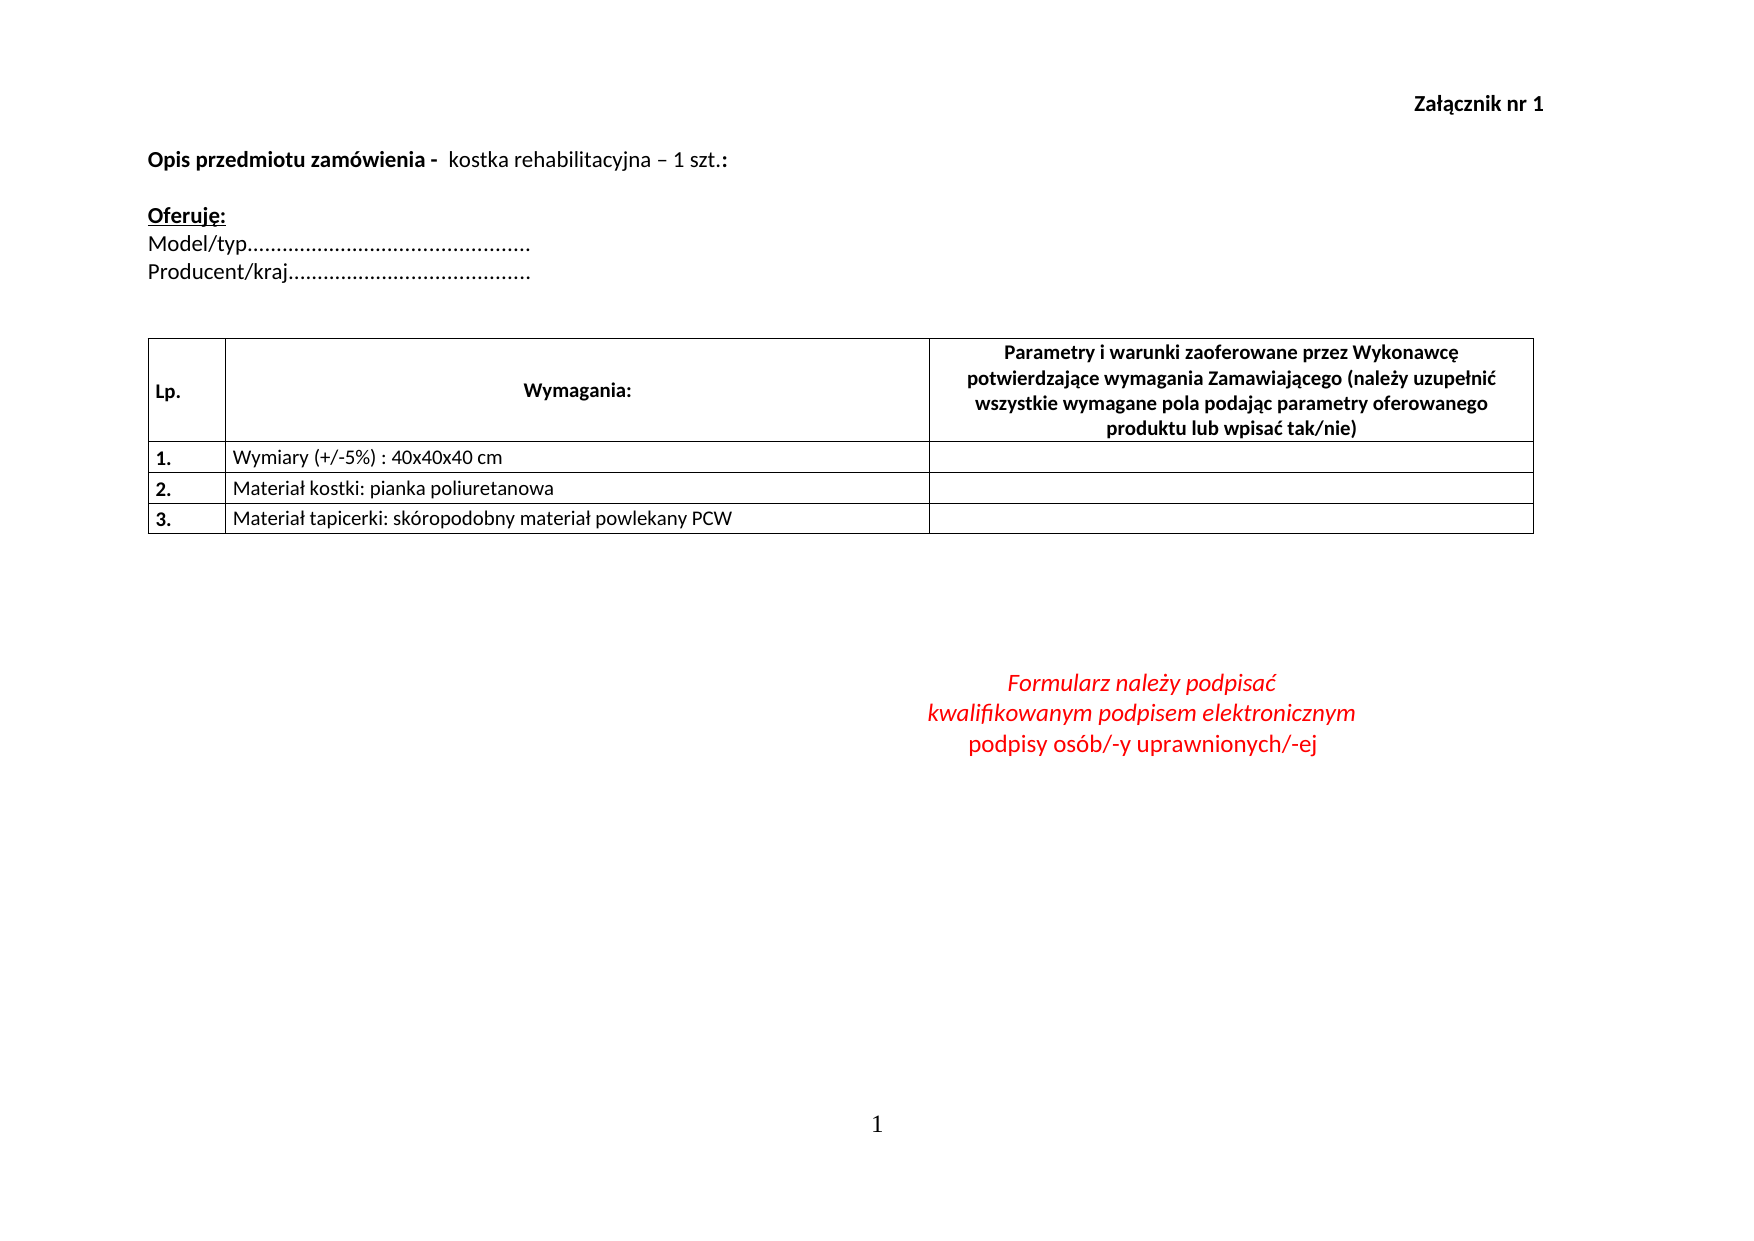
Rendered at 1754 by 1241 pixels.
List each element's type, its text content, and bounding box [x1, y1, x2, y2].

text Oferuję: [148, 201, 1606, 229]
table_cell Materiał kostki: pianka poliuretanowa [226, 473, 929, 502]
table_cell Materiał tapicerki: skóropodobny materiał powlekany PCW [226, 504, 929, 533]
table_cell 2. [149, 473, 225, 502]
text Formularz należy podpisać [148, 667, 1606, 697]
table_cell [930, 442, 1533, 472]
text podpisy osób/-y uprawnionych/-ej [148, 728, 1606, 758]
table_header Wymagania: [226, 339, 929, 441]
table_cell [930, 473, 1533, 502]
text Załącznik nr 1 [148, 89, 1606, 117]
text Model/typ [148, 229, 1606, 257]
table_header Lp. [149, 339, 225, 441]
text Opis przedmiotu zamówienia - kostka rehabilitacyjna – 1 szt.: [148, 145, 1606, 173]
table_cell [930, 504, 1533, 533]
text kwalifikowanym podpisem elektronicznym [148, 697, 1606, 728]
table_cell Wymiary (+/-5%) : 40x40x40 cm [226, 442, 929, 472]
text Producent/kraj [148, 257, 1606, 285]
table_cell 1. [149, 442, 225, 472]
table_cell 3. [149, 504, 225, 533]
table_header Parametry i warunki zaoferowane przez Wykonawcę potwierdzające wymagania Zamawiającego (należy uzupełnić wszystkie wymagane pola podając parametry oferowanego produktu lub wpisać tak/nie) [930, 339, 1533, 441]
